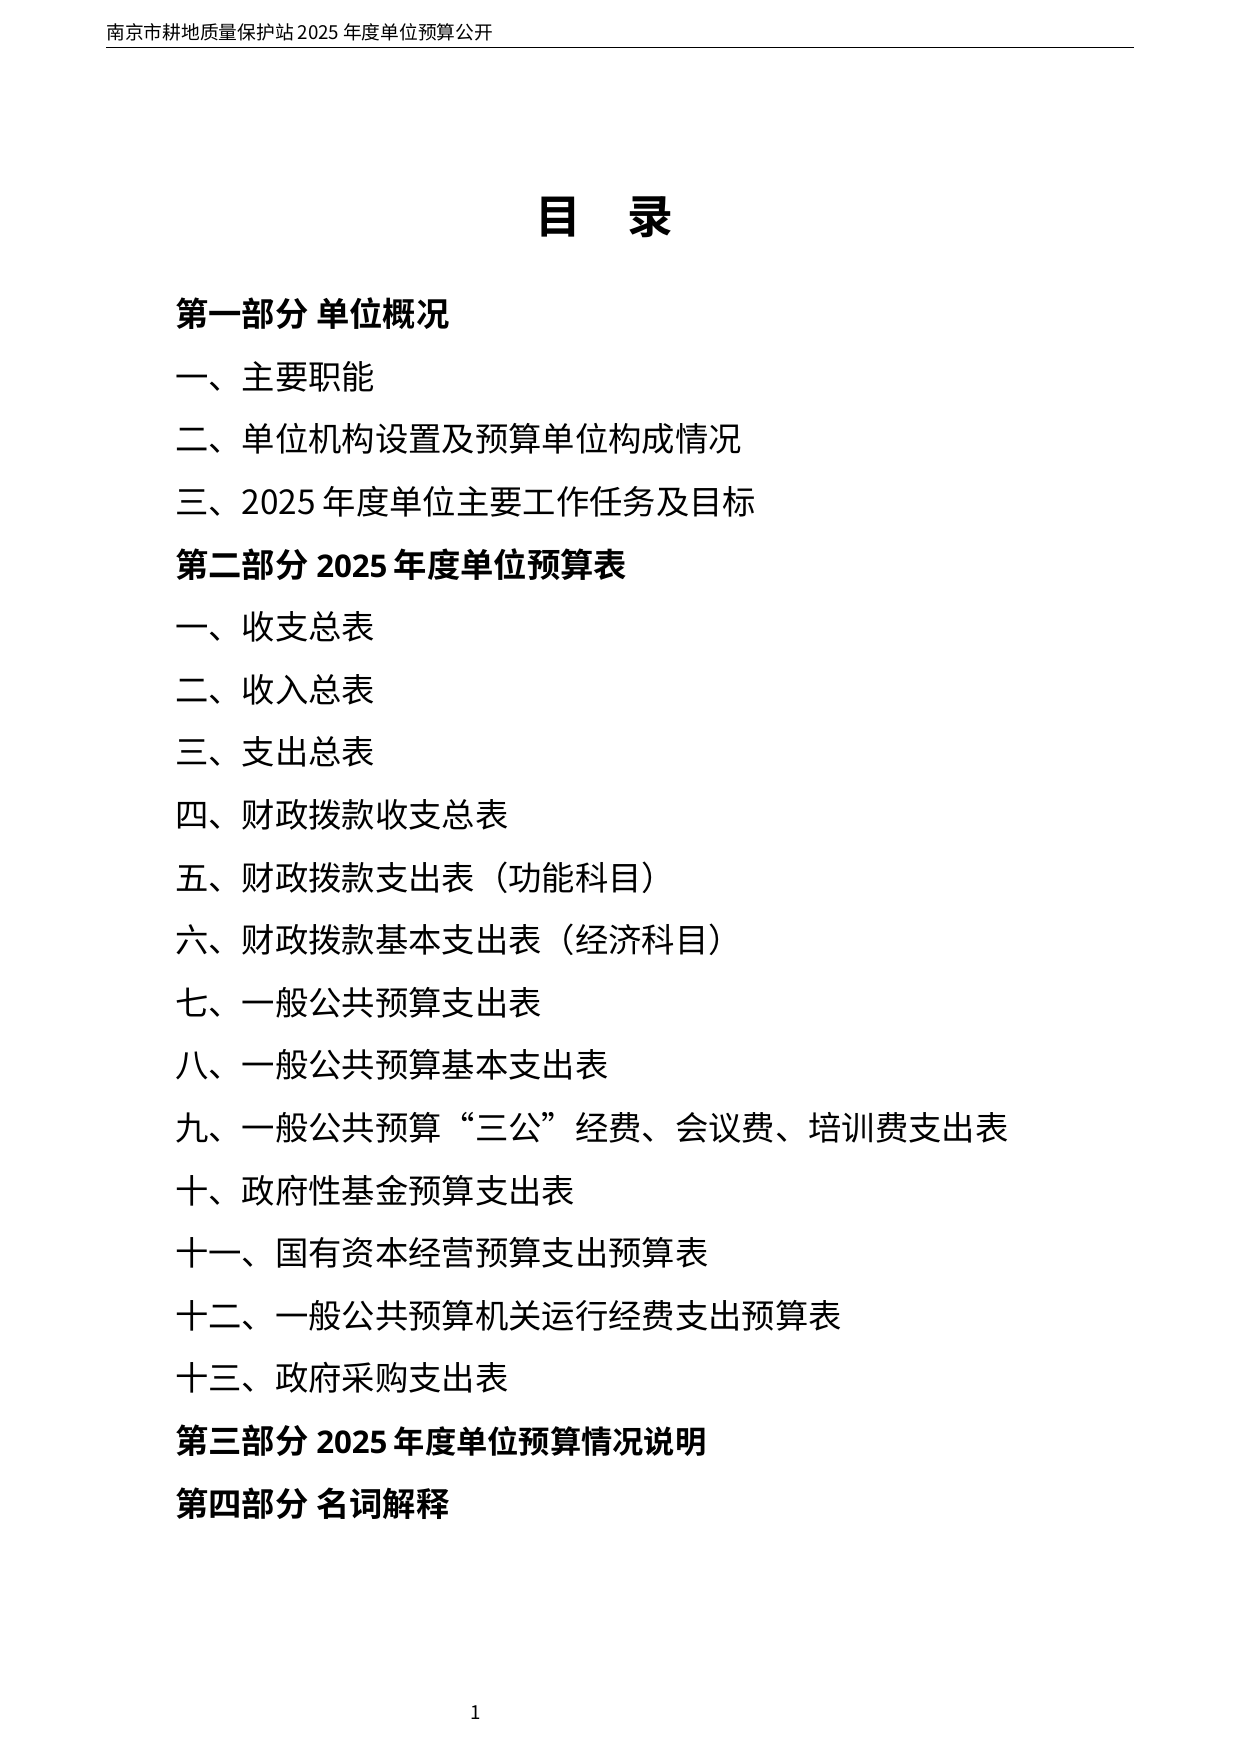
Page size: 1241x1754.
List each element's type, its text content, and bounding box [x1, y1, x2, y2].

text 第三部分 2025年度单位预算情况说明 [175, 1415, 1081, 1463]
text 二、单位机构设置及预算单位构成情况 [175, 413, 1134, 461]
text 三、2025年度单位主要工作任务及目标 [175, 476, 1134, 524]
text 二、收入总表 [175, 663, 1134, 712]
text 第一部分 单位概况 [175, 288, 1134, 336]
text 七、一般公共预算支出表 [175, 977, 1134, 1025]
subtitle 目 录 [106, 180, 1101, 246]
text 六、财政拨款基本支出表（经济科目） [175, 914, 1134, 962]
text 八、一般公共预算基本支出表 [175, 1039, 1134, 1087]
text 九、一般公共预算“三公”经费、会议费、培训费支出表 [175, 1102, 1134, 1150]
text 一、收支总表 [175, 601, 1134, 649]
text 第二部分 2025年度单位预算表 [175, 538, 1134, 587]
text 十、政府性基金预算支出表 [175, 1164, 1134, 1213]
text 一、主要职能 [175, 351, 1134, 399]
text 三、支出总表 [175, 726, 1134, 774]
text 第四部分 名词解释 [175, 1477, 866, 1526]
text 十三、政府采购支出表 [175, 1352, 1134, 1400]
text 五、财政拨款支出表（功能科目） [175, 851, 1134, 899]
text 四、财政拨款收支总表 [175, 789, 1134, 837]
text 十二、一般公共预算机关运行经费支出预算表 [175, 1289, 1134, 1338]
text 十一、国有资本经营预算支出预算表 [175, 1227, 1134, 1275]
